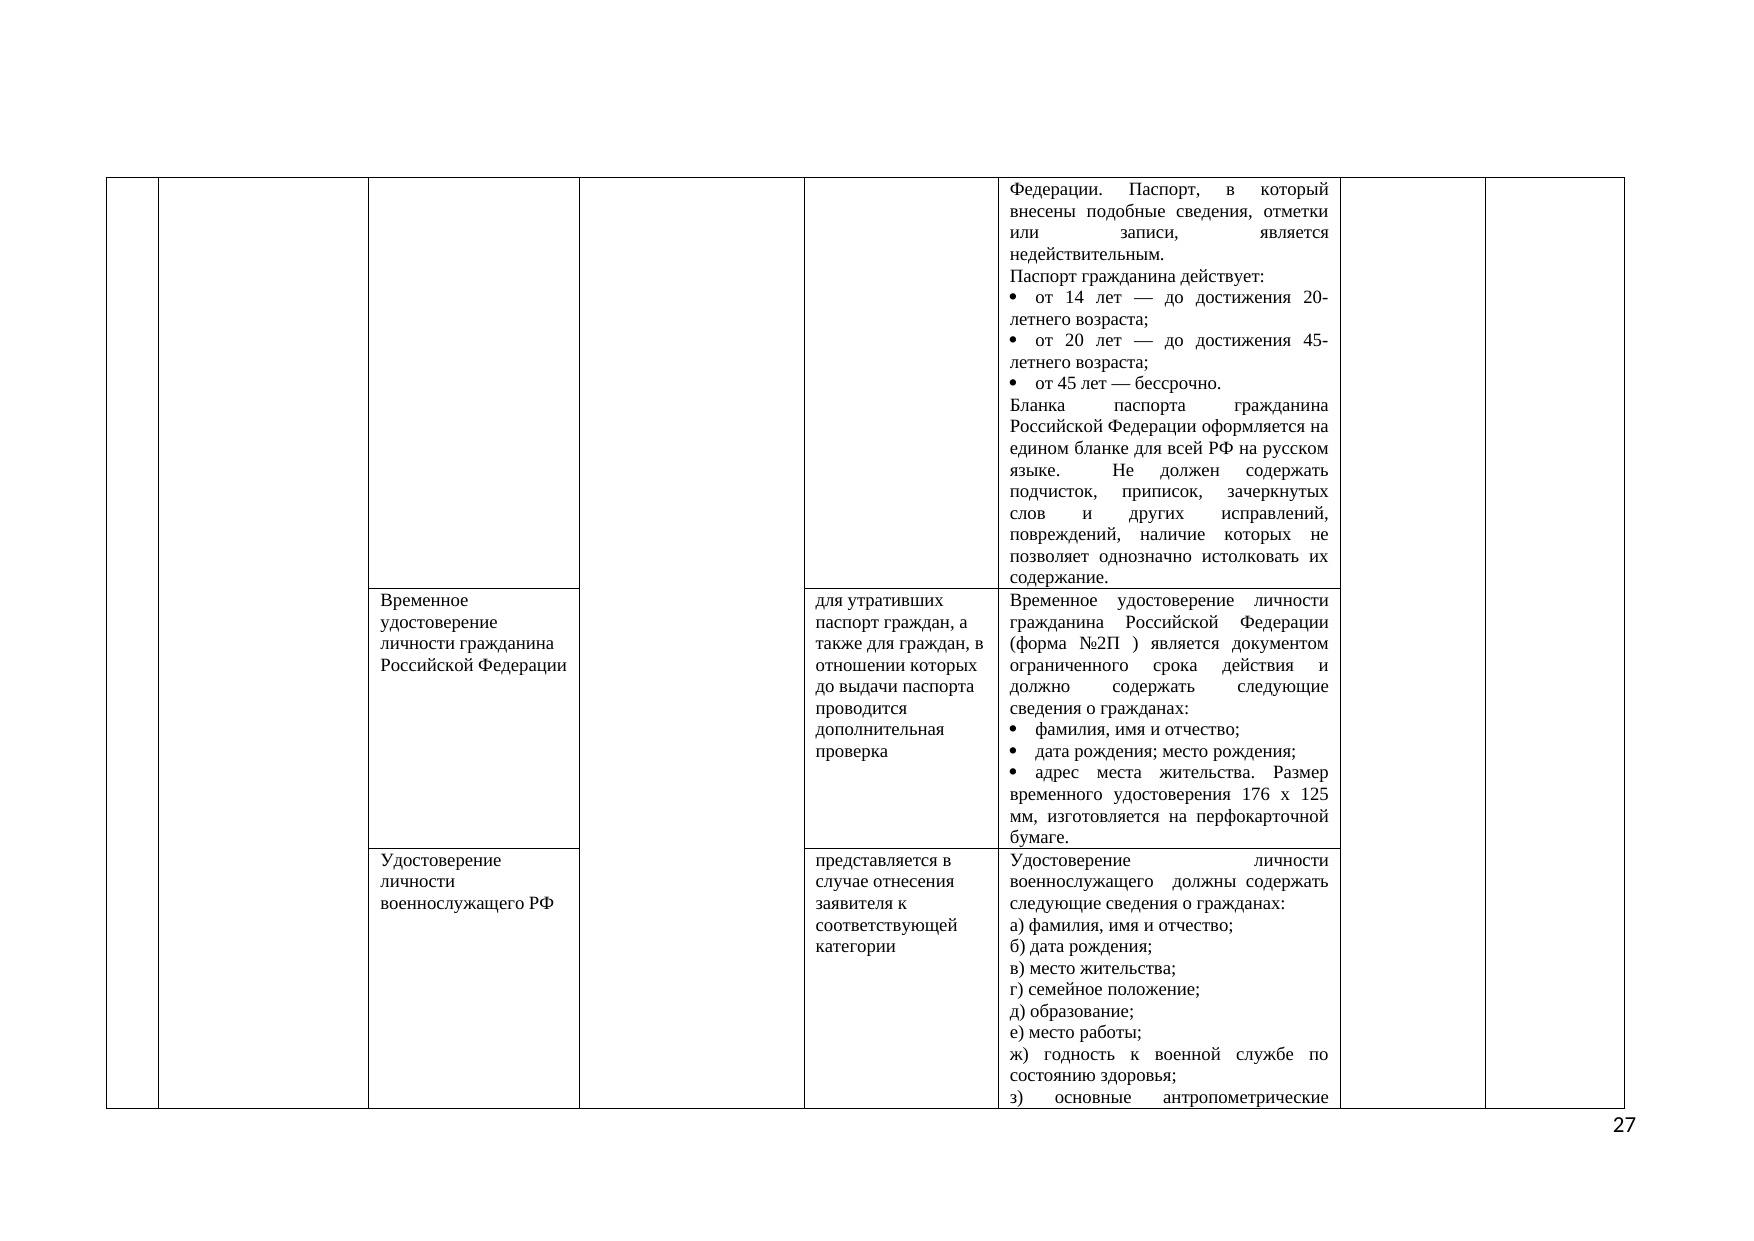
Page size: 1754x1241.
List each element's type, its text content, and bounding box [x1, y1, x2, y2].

table_cell - [1341, 178, 1485, 1107]
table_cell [805, 849, 998, 1107]
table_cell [369, 849, 579, 1107]
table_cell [580, 178, 804, 1107]
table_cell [805, 178, 998, 588]
table_cell Временное удостоверение личности гражданина Российской Федерации [369, 589, 579, 848]
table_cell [159, 178, 368, 1107]
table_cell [369, 178, 579, 588]
table_cell Временное удостоверение личности гражданина Российской Федерации (форма №2П ) является документом ограниченного срока действия и должно содержать следующие сведения о гражданах: фамилия, имя и отчество; дата рождения; место рождения; адрес места жительства. Размер временного удостоверения 176 x 125 мм, изготовляется на перфокарточной бумаге. [999, 589, 1340, 848]
table_cell 1 [107, 178, 158, 1107]
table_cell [999, 178, 1340, 588]
table_cell - [1486, 178, 1624, 1107]
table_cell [999, 849, 1340, 1107]
table_cell для утративших паспорт граждан, а также для граждан, в отношении которых до выдачи паспорта проводится дополнительная проверка [805, 589, 998, 848]
